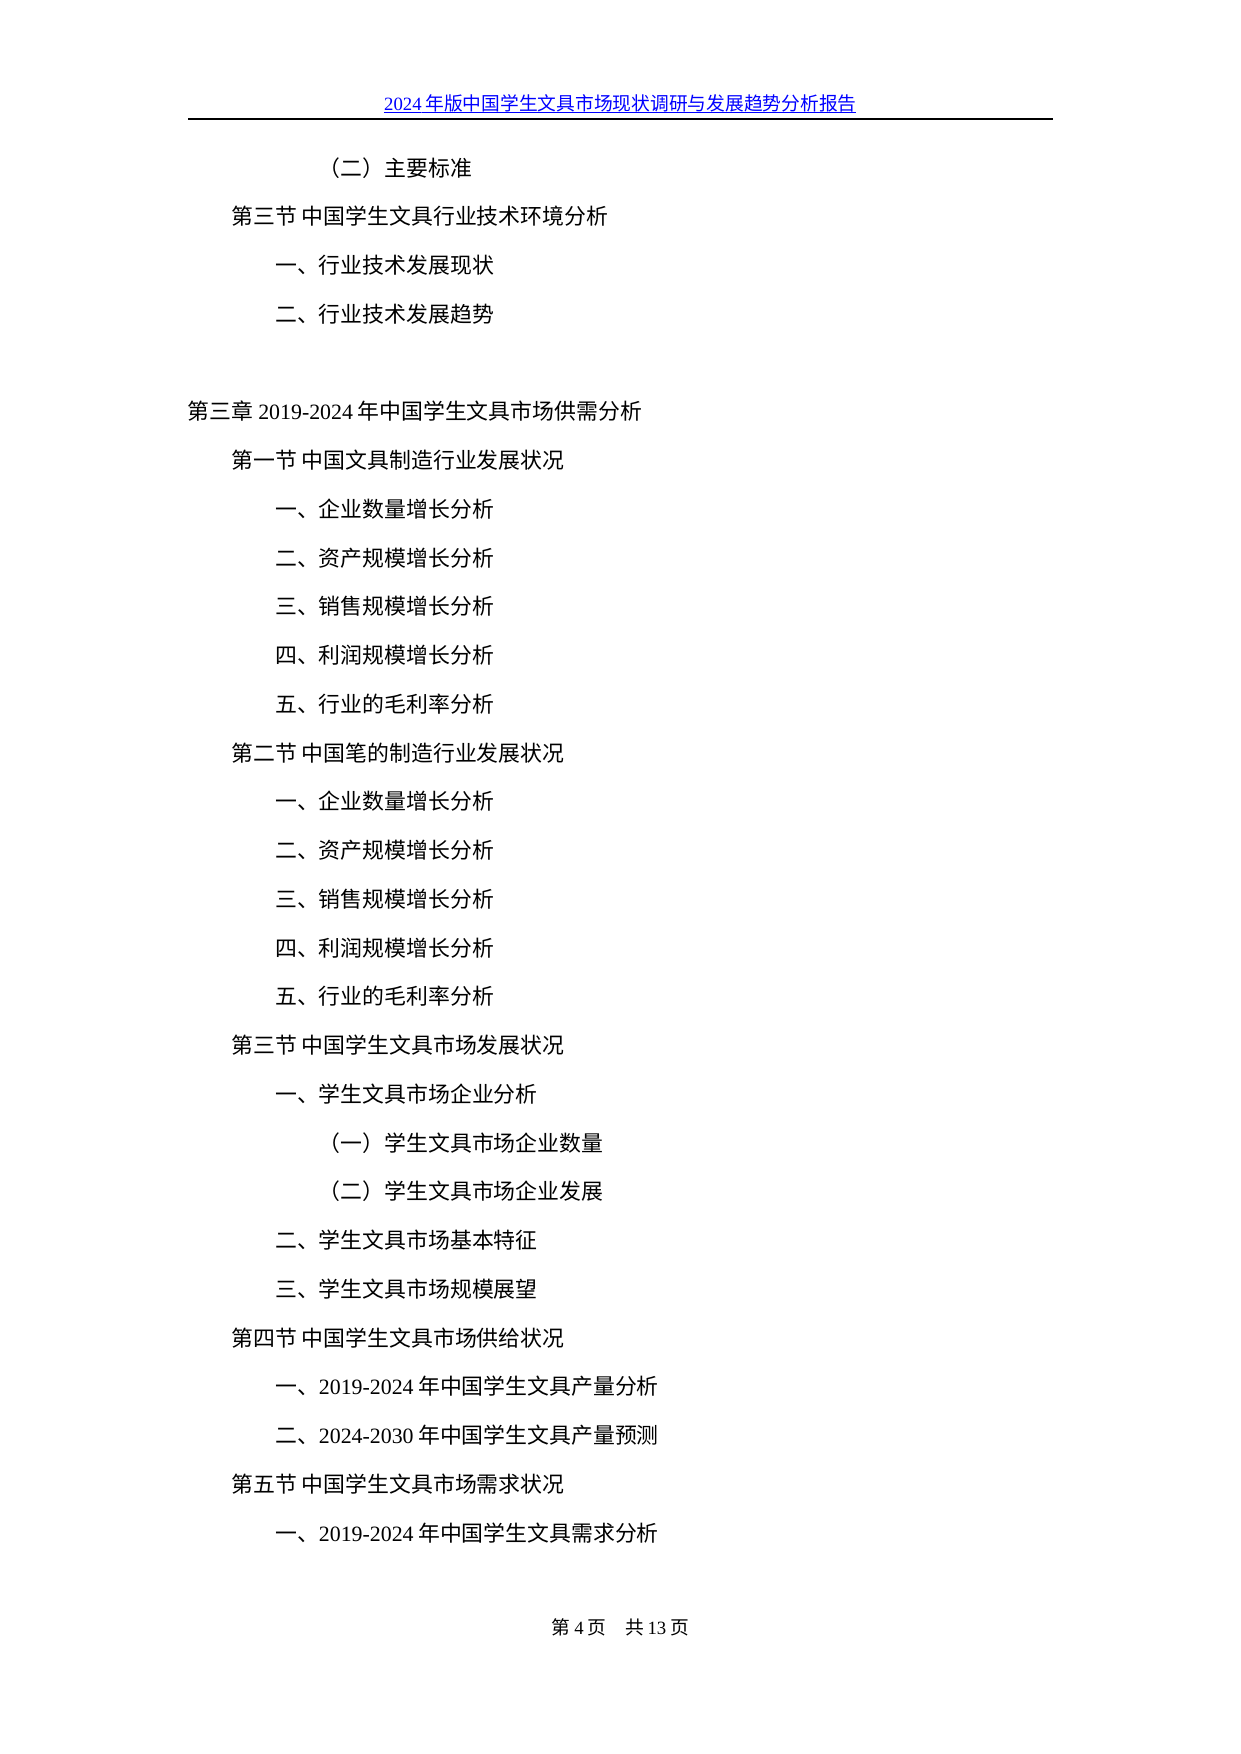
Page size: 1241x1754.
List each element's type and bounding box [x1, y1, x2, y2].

text [187, 150, 1053, 1548]
